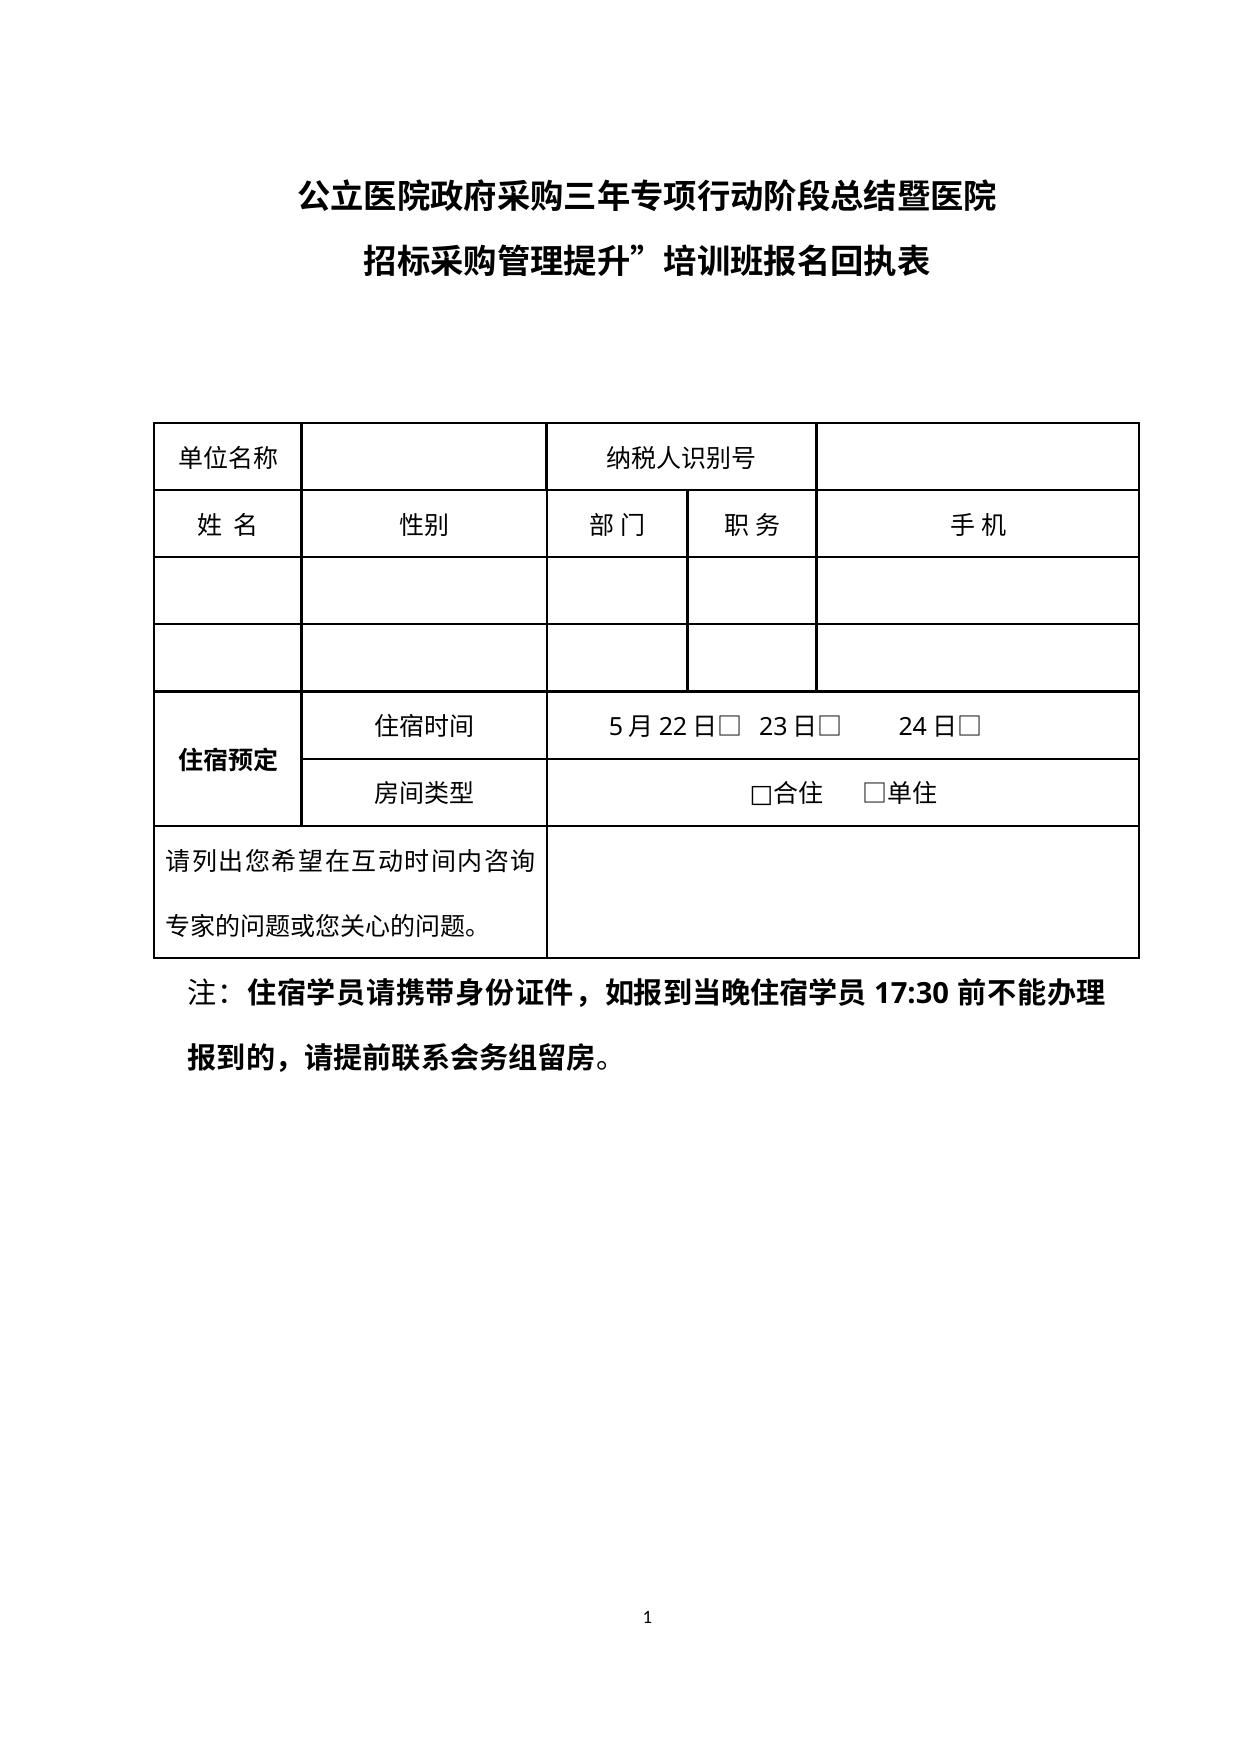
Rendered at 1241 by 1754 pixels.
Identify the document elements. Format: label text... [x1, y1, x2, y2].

text 公立医院政府采购三年专项行动阶段总结暨医院 [187, 162, 1106, 227]
table_cell 5月 22日□ 23日□ 24日□ [548, 693, 1138, 757]
table_header [818, 424, 1138, 489]
table_header 单位名称 [155, 424, 300, 489]
text 招标采购管理提升”培训班报名回执表 [187, 227, 1106, 292]
table_cell [548, 558, 686, 623]
table_cell [303, 625, 546, 690]
table_cell 房间类型 [303, 760, 546, 824]
table_header [303, 424, 545, 489]
table_cell [155, 558, 300, 623]
table_cell 住宿时间 [303, 693, 546, 757]
table_cell [818, 625, 1138, 690]
table_cell 请列出您希望在互动时间内咨询专家的问题或您关心的问题。 [155, 827, 546, 957]
table_cell [818, 558, 1138, 623]
table_cell [155, 625, 300, 690]
table_header 纳税人识别号 [548, 424, 815, 489]
table_cell 手 机 [818, 491, 1138, 556]
table_cell 姓 名 [155, 491, 300, 556]
table_cell 部 门 [548, 491, 686, 556]
table_cell [303, 558, 546, 623]
table_cell 性别 [303, 491, 546, 556]
table_cell 住宿预定 [155, 693, 300, 824]
table_cell [548, 625, 686, 690]
table_cell 职 务 [689, 491, 815, 556]
table_cell [689, 625, 815, 690]
table_cell [548, 827, 1138, 957]
table_cell □合住 □单住 [548, 760, 1138, 824]
table_cell [689, 558, 815, 623]
text 注：住宿学员请携带身份证件，如报到当晚住宿学员 17:30 前不能办理报到的，请提前联系会务组留房。 [187, 959, 1106, 1089]
